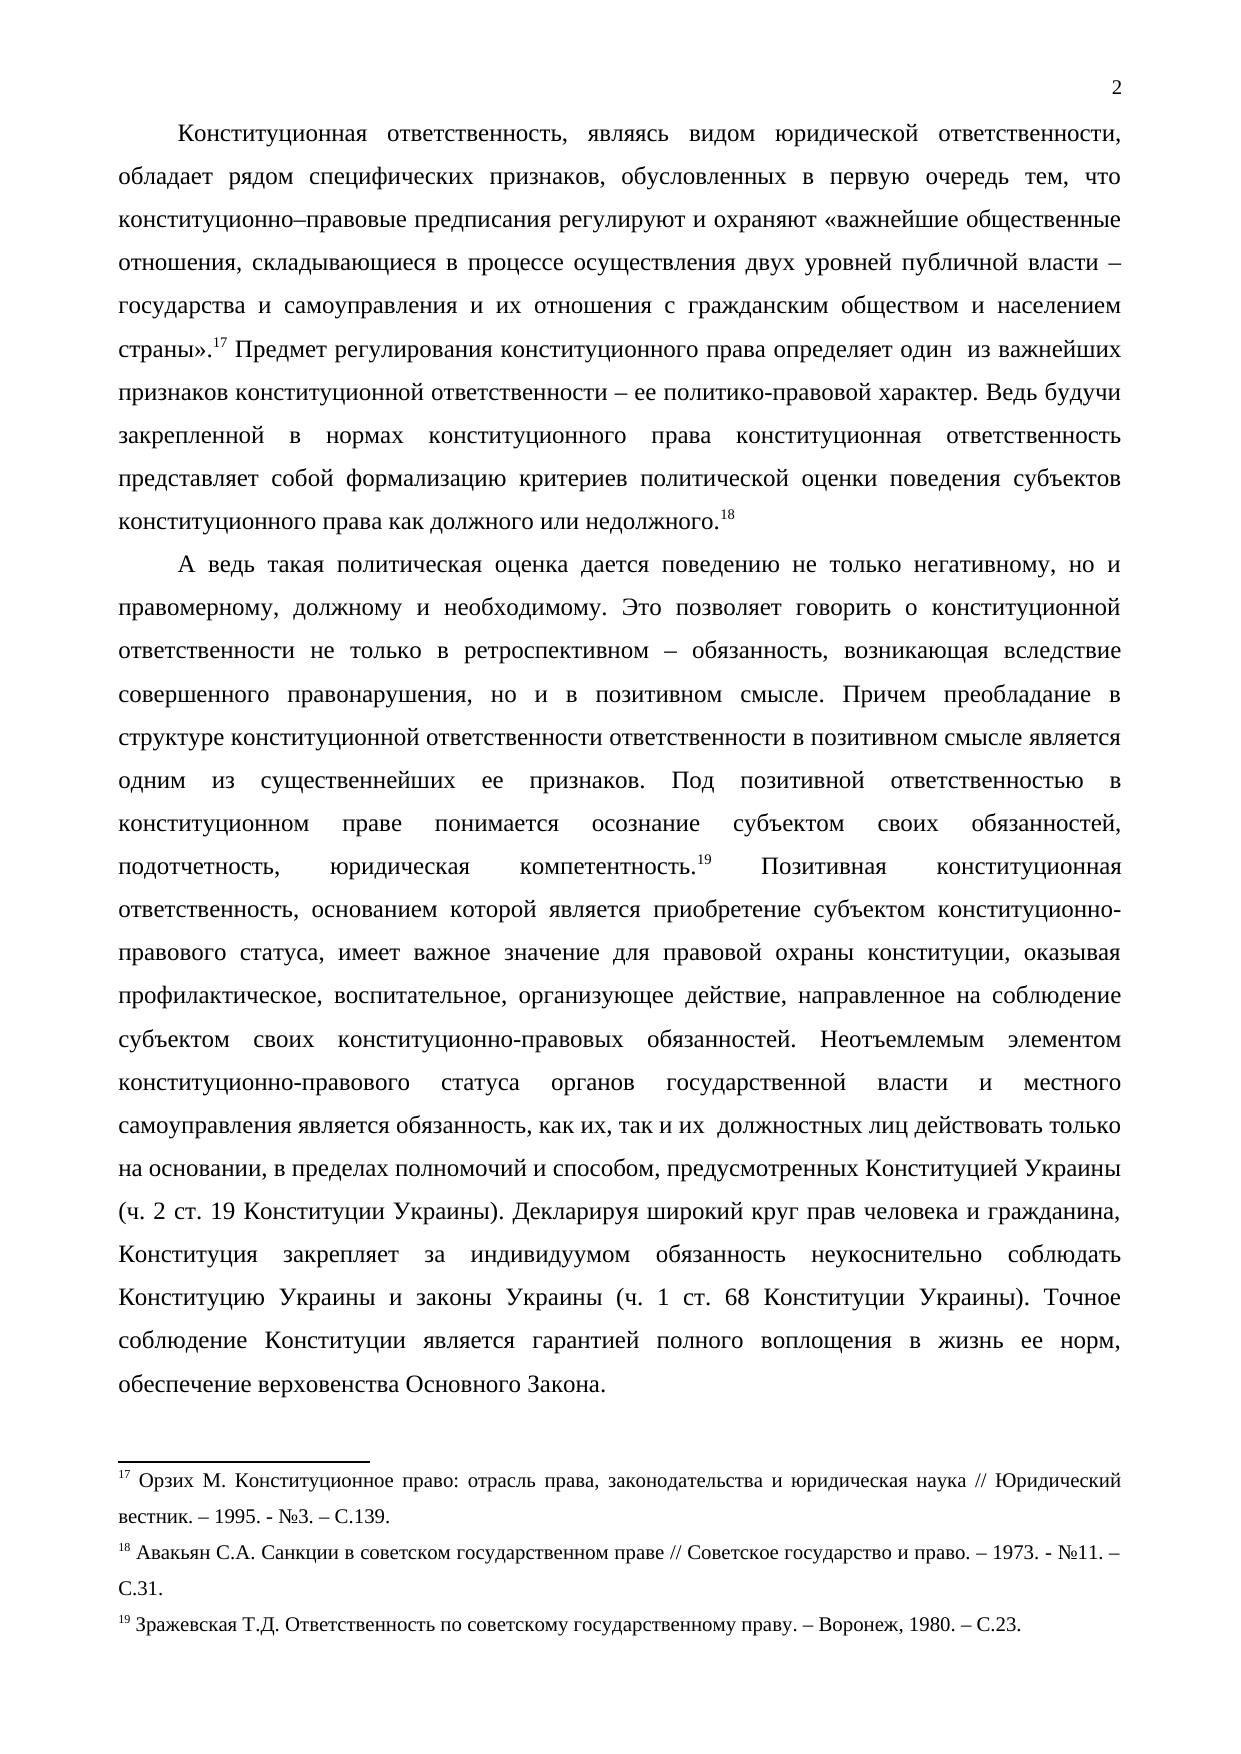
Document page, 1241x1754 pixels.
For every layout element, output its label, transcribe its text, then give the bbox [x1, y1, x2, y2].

text Конституционная ответственность, являясь видом юридической ответственности, обладает рядом специфических признаков, обусловленных в первую очередь тем, что конституционно–правовые предписания регулируют и охраняют «важнейшие общественные отношения, складывающиеся в процессе осуществления двух уровней публичной власти – государства и самоуправления и их отношения с гражданским обществом и населением страны». Предмет регулирования конституционного права определяет один из важнейших признаков конституционной ответственности – ее политико-правовой характер. Ведь будучи закрепленной в нормах конституционного права конституционная ответственность представляет собой формализацию критериев политической оценки поведения субъектов конституционного права как должного или недолжного. [118, 118, 1122, 535]
text А ведь такая политическая оценка дается поведению не только негативному, но и правомерному, должному и необходимому. Это позволяет говорить о конституционной ответственности не только в ретроспективном – обязанность, возникающая вследствие совершенного правонарушения, но и в позитивном смысле. Причем преобладание в структуре конституционной ответственности ответственности в позитивном смысле является одним из существеннейших ее признаков. Под позитивной ответственностью в конституционном праве понимается осознание субъектом своих обязанностей, подотчетность, юридическая компетентность. Позитивная конституционная ответственность, основанием которой является приобретение субъектом конституционно-правового статуса, имеет важное значение для правовой охраны конституции, оказывая профилактическое, воспитательное, организующее действие, направленное на соблюдение субъектом своих конституционно-правовых обязанностей. Неотъемлемым элементом конституционно-правового статуса органов государственной власти и местного самоуправления является обязанность, как их, так и их должностных лиц действовать только на основании, в пределах полномочий и способом, предусмотренных Конституцией Украины (ч. 2 ст. 19 Конституции Украины). Декларируя широкий круг прав человека и гражданина, Конституция закрепляет за индивидуумом обязанность неукоснительно соблюдать Конституцию Украины и законы Украины (ч. 1 ст. 68 Конституции Украины). Точное соблюдение Конституции является гарантией полного воплощения в жизнь ее норм, обеспечение верховенства Основного Закона. [118, 549, 1122, 1397]
